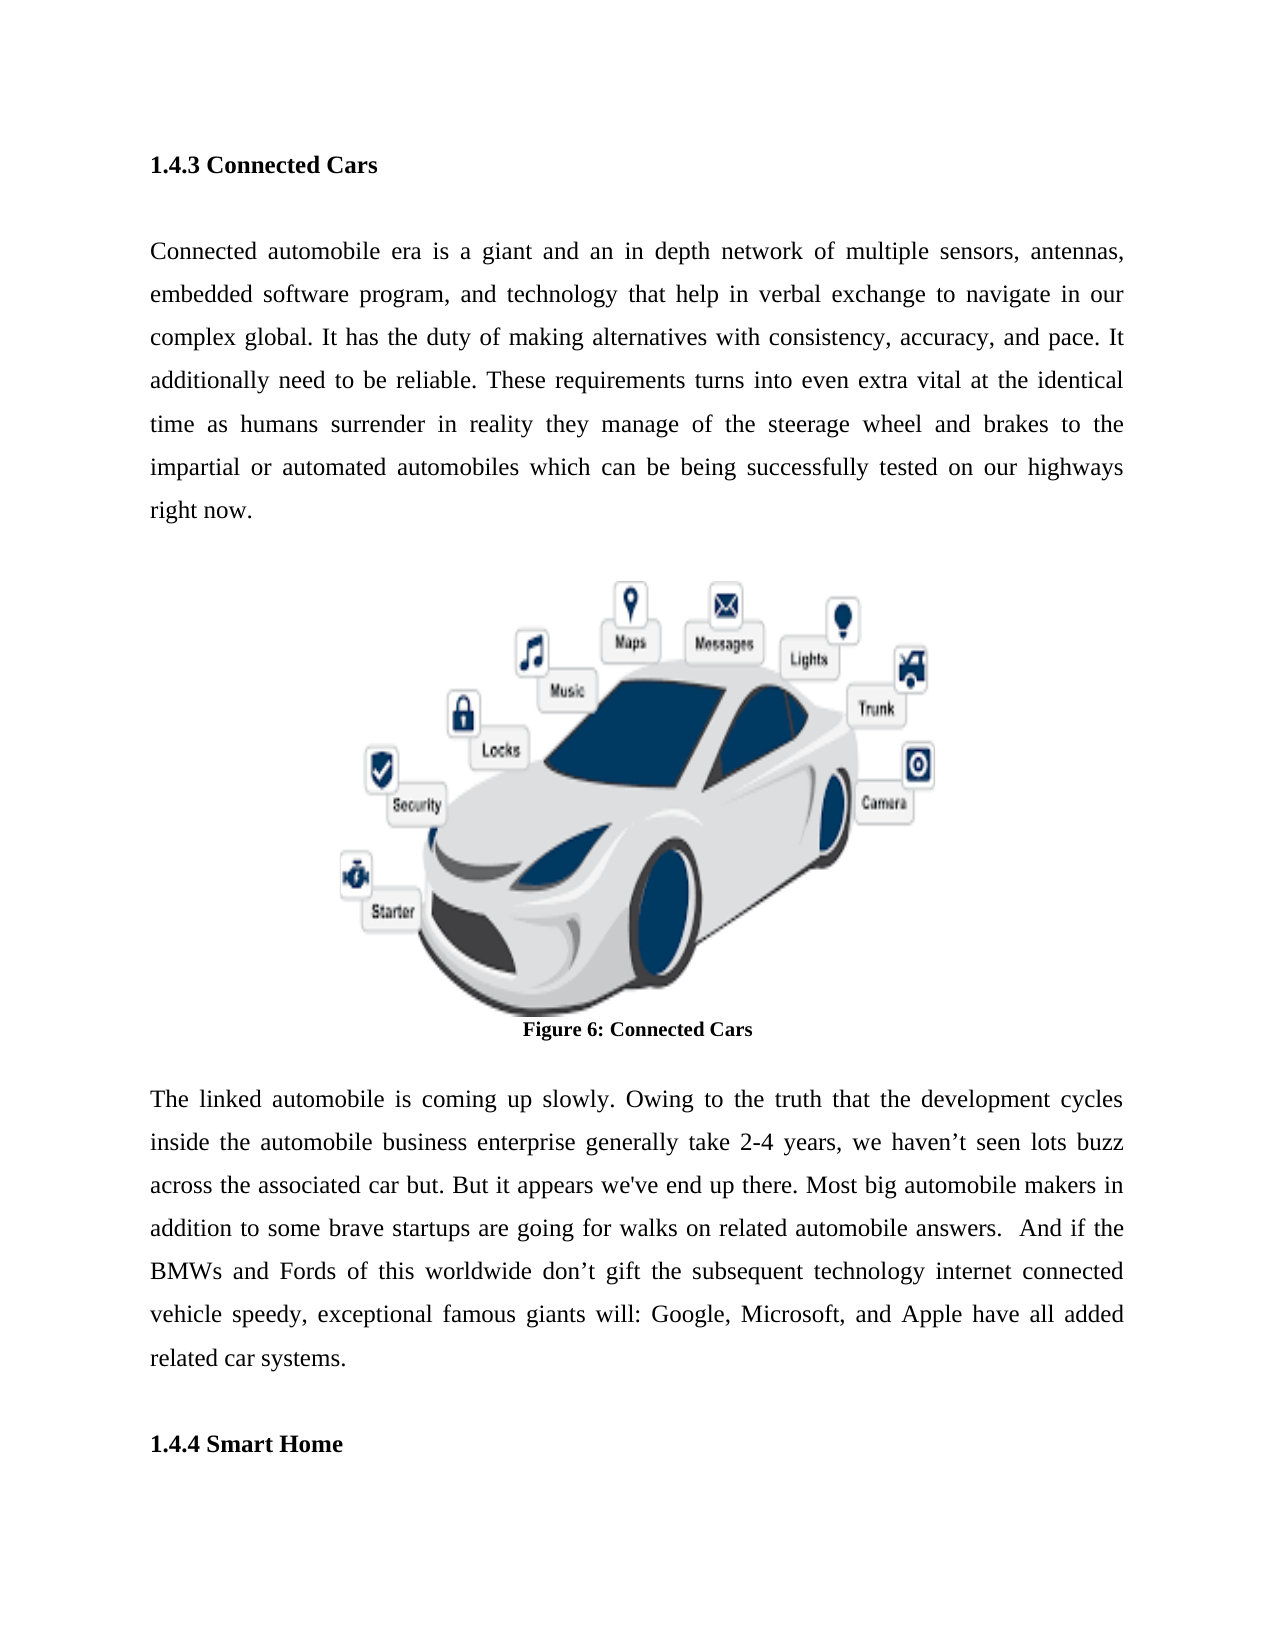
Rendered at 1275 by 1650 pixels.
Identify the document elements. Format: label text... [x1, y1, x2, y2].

text Connected automobile era is a giant and an in depth network of multiple sensors, antennas, embedded software program, and technology that help in verbal exchange to navigate in our complex global. It has the duty of making alternatives with consistency, accuracy, and pace. It additionally need to be reliable. These requirements turns into even extra vital at the identical time as humans surrender in reality they manage of the steerage wheel and brakes to the impartial or automated automobiles which can be being successfully tested on our highways right now. [150, 236, 1125, 524]
text 1.4.3 Connected Cars [150, 150, 1125, 179]
text Figure 6: Connected Cars [150, 1017, 1125, 1041]
text 1.4.4 Smart Home [150, 1429, 1125, 1458]
text The linked automobile is coming up slowly. Owing to the truth that the development cycles inside the automobile business enterprise generally take 2-4 years, we haven’t seen lots buzz across the associated car but. But it appears we've end up there. Most big automobile makers in addition to some brave startups are going for walks on related automobile answers. And if the BMWs and Fords of this worldwide don’t gift the subsequent technology internet connected vehicle speedy, exceptional famous giants will: Google, Microsoft, and Apple have all added related car systems. [150, 1084, 1125, 1371]
picture [339, 581, 936, 1017]
